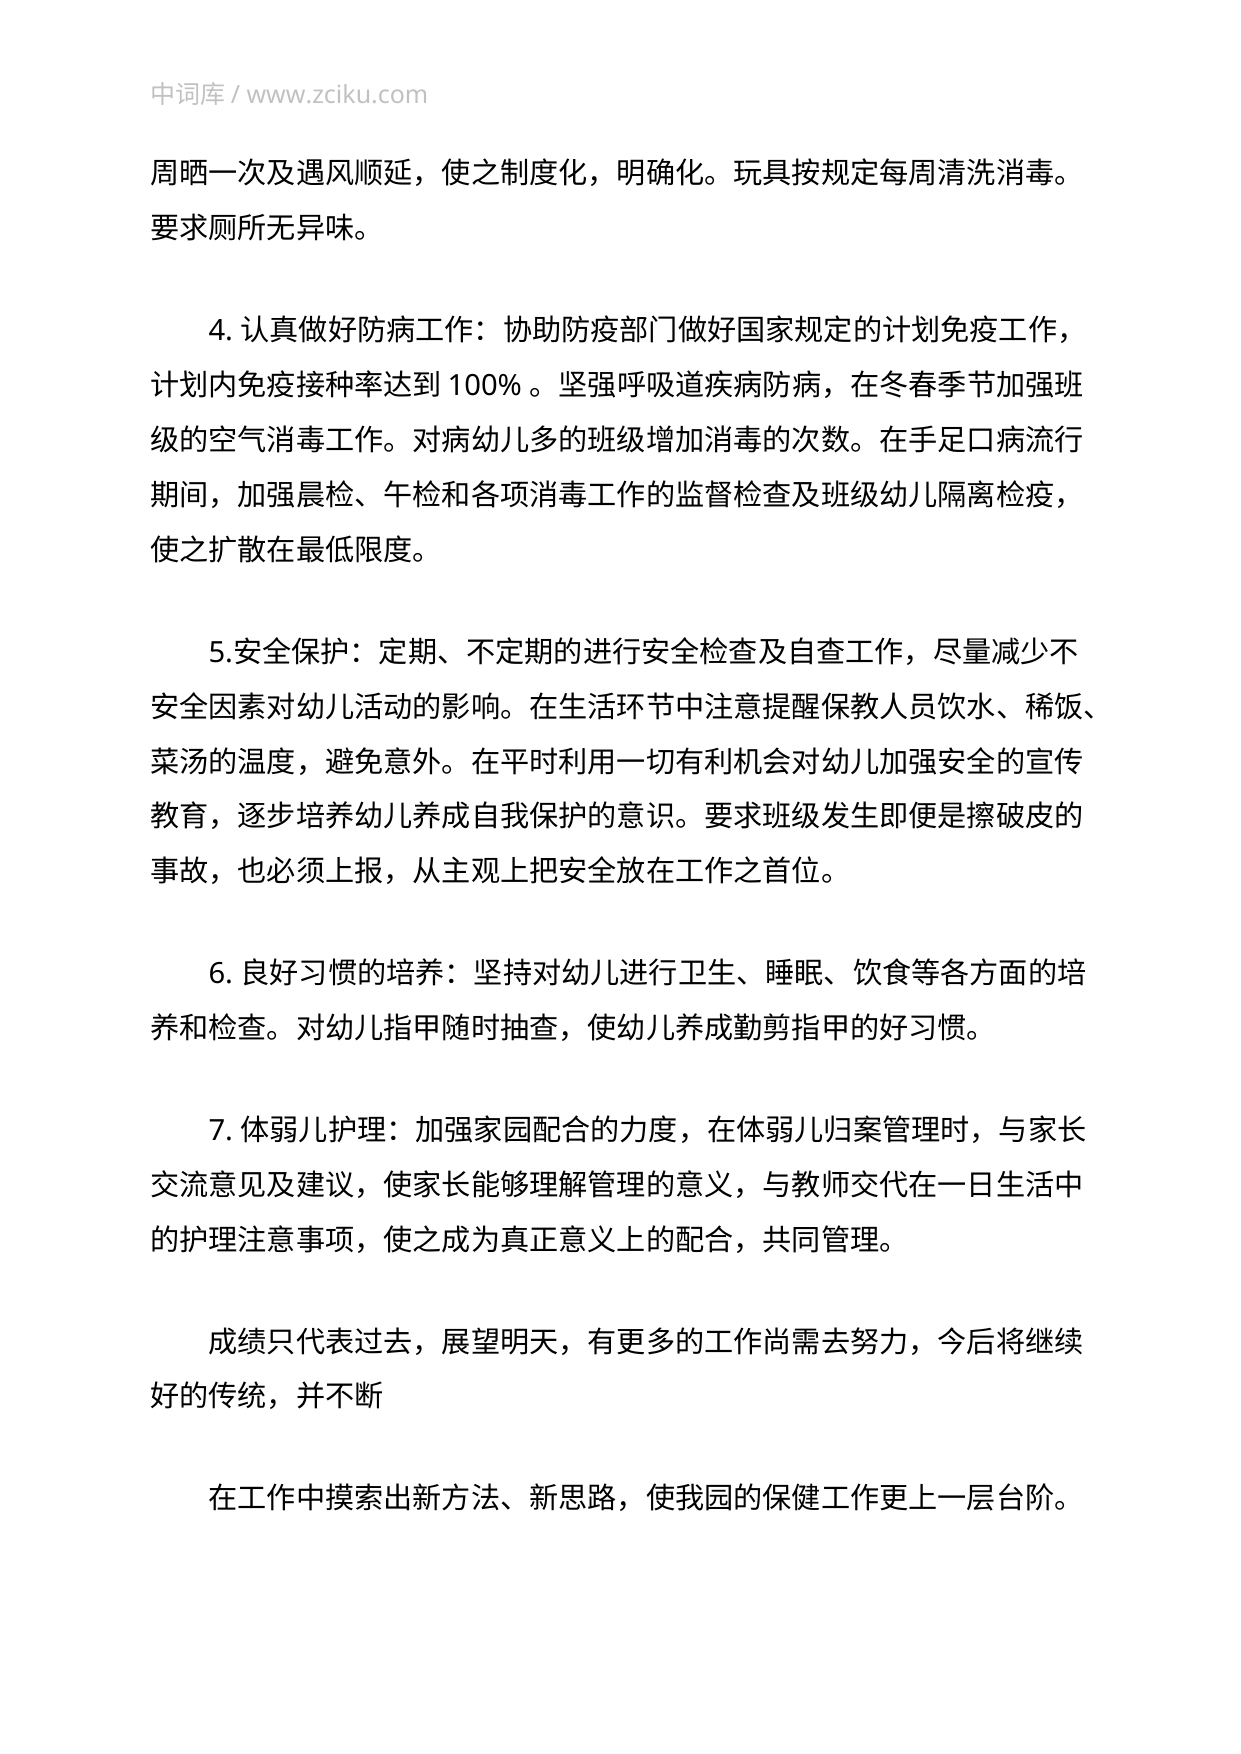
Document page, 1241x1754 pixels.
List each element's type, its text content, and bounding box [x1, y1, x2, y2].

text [150, 150, 1090, 247]
text 4. 认真做好防病工作：协助防疫部门做好国家规定的计划免疫工作，计划内免疫接种率达到100% 。坚强呼吸道疾病防病，在冬春季节加强班级的空气消毒工作。对病幼儿多的班级增加消毒的次数。在手足口病流行期间，加强晨检、午检和各项消毒工作的监督检查及班级幼儿隔离检疫，使之扩散在最低限度。 [150, 307, 1090, 569]
text 成绩只代表过去，展望明天，有更多的工作尚需去努力，今后将继续好的传统，并不断 [150, 1318, 1090, 1415]
text 7. 体弱儿护理：加强家园配合的力度，在体弱儿归案管理时，与家长交流意见及建议，使家长能够理解管理的意义，与教师交代在一日生活中的护理注意事项，使之成为真正意义上的配合，共同管理。 [150, 1106, 1090, 1259]
text 在工作中摸索出新方法、新思路，使我园的保健工作更上一层台阶。 [150, 1475, 1090, 1517]
text 6. 良好习惯的培养：坚持对幼儿进行卫生、睡眠、饮食等各方面的培养和检查。对幼儿指甲随时抽查，使幼儿养成勤剪指甲的好习惯。 [150, 950, 1090, 1047]
text 5.安全保护：定期、不定期的进行安全检查及自查工作，尽量减少不安全因素对幼儿活动的影响。在生活环节中注意提醒保教人员饮水、稀饭、菜汤的温度，避免意外。在平时利用一切有利机会对幼儿加强安全的宣传教育，逐步培养幼儿养成自我保护的意识。要求班级发生即便是擦破皮的事故，也必须上报，从主观上把安全放在工作之首位。 [150, 628, 1090, 890]
